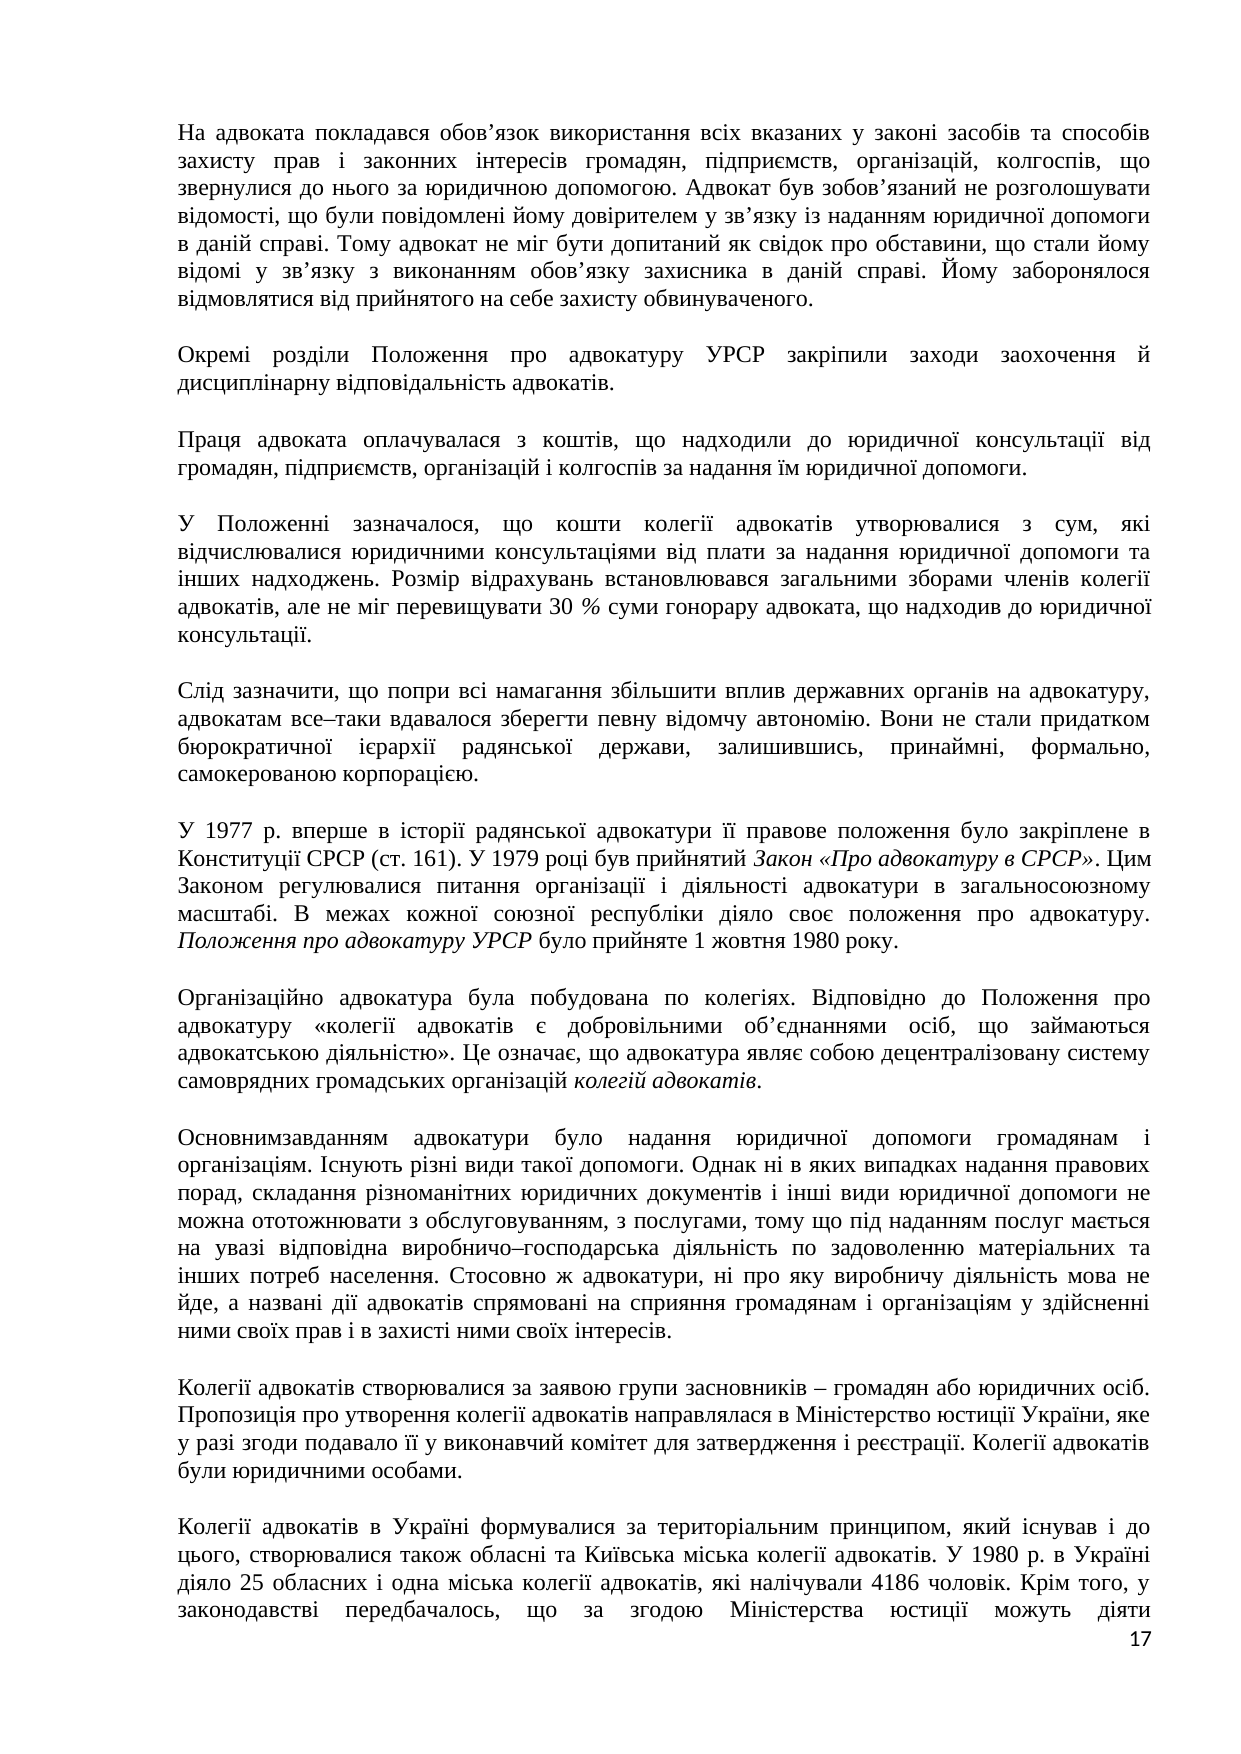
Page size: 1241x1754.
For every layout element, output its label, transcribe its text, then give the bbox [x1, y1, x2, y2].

text Основнимзавданням адвокатури було надання юридичної допомоги громадянам і організаціям. Існують різні види такої допомоги. Однак ні в яких випадках надання правових порад, складання різноманітних юридичних документів і інші види юридичної допомоги не можна ототожнювати з обслуговуванням, з послугами, тому що під наданням послуг мається на увазі відповідна виробничо–господарська діяльність по задоволенню матеріальних та інших потреб населення. Стосовно ж адвокатури, ні про яку виробничу діяльність мова не йде, а названі дії адвокатів спрямовані на сприяння громадянам і організаціям у здійсненні ними своїх прав і в захисті ними своїх інтересів. [177, 1123, 1152, 1344]
text Слід зазначити, що попри всі намагання збільшити вплив державних органів на адвокатуру, адвокатам все–таки вдавалося зберегти певну відомчу автономію. Вони не стали придатком бюрократичної ієрархії радянської держави, залишившись, принаймні, формально, самокерованою корпорацією. [177, 676, 1152, 787]
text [177, 1512, 1152, 1623]
text Організаційно адвокатура була побудована по колегіях. Відповідно до Положення про адвокатуру «колегії адвокатів є добровільними об’єднаннями осіб, що займаються адвокатською діяльністю». Це означає, що адвокатура являє собою децентралізовану систему самоврядних громадських організацій колегій адвокатів. [177, 983, 1152, 1094]
text На адвоката покладався обов’язок використання всіх вказаних у законі засобів та способів захисту прав і законних інтересів громадян, підприємств, організацій, колгоспів, що звернулися до нього за юридичною допомогою. Адвокат був зобов’язаний не розголошувати відомості, що були повідомлені йому довірителем у зв’язку із наданням юридичної допомоги в даній справі. Тому адвокат не міг бути допитаний як свідок про обставини, що стали йому відомі у зв’язку з виконанням обов’язку захисника в даній справі. Йому заборонялося відмовлятися від прийнятого на себе захисту обвинуваченого. [177, 118, 1152, 311]
text Окремі розділи Положення про адвокатуру УРСР закріпили заходи заохочення й дисциплінарну відповідальність адвокатів. [177, 341, 1152, 396]
text Праця адвоката оплачувалася з коштів, що надходили до юридичної консультації від громадян, підприємств, організацій і колгоспів за надання їм юридичної допомоги. [177, 425, 1152, 480]
text У Положенні зазначалося, що кошти колегії адвокатів утворювалися з сум, які відчислювалися юридичними консультаціями від плати за надання юридичної допомоги та інших надходжень. Розмір відрахувань встановлювався загальними зборами членів колегії адвокатів, але не міг перевищувати 30 % суми гонорару адвоката, що надходив до юридичної консультації. [177, 509, 1152, 647]
text Колегії адвокатів створювалися за заявою групи засновників – громадян або юридичних осіб. Пропозиція про утворення колегії адвокатів направлялася в Міністерство юстиції України, яке у разі згоди подавало її у виконавчий комітет для затвердження і реєстрації. Колегії адвокатів були юридичними особами. [177, 1373, 1152, 1483]
text У 1977 р. вперше в історії радянської адвокатури її правове положення було закріплене в Конституції СРСР (ст. 161). У 1979 році був прийнятий Закон «Про адвокатуру в СРСР». Цим Законом регулювалися питання організації і діяльності адвокатури в загальносоюзному масштабі. В межах кожної союзної республіки діяло своє положення про адвокатуру. Положення про адвокатуру УРСР було прийняте 1 жовтня 1980 року. [177, 816, 1152, 954]
